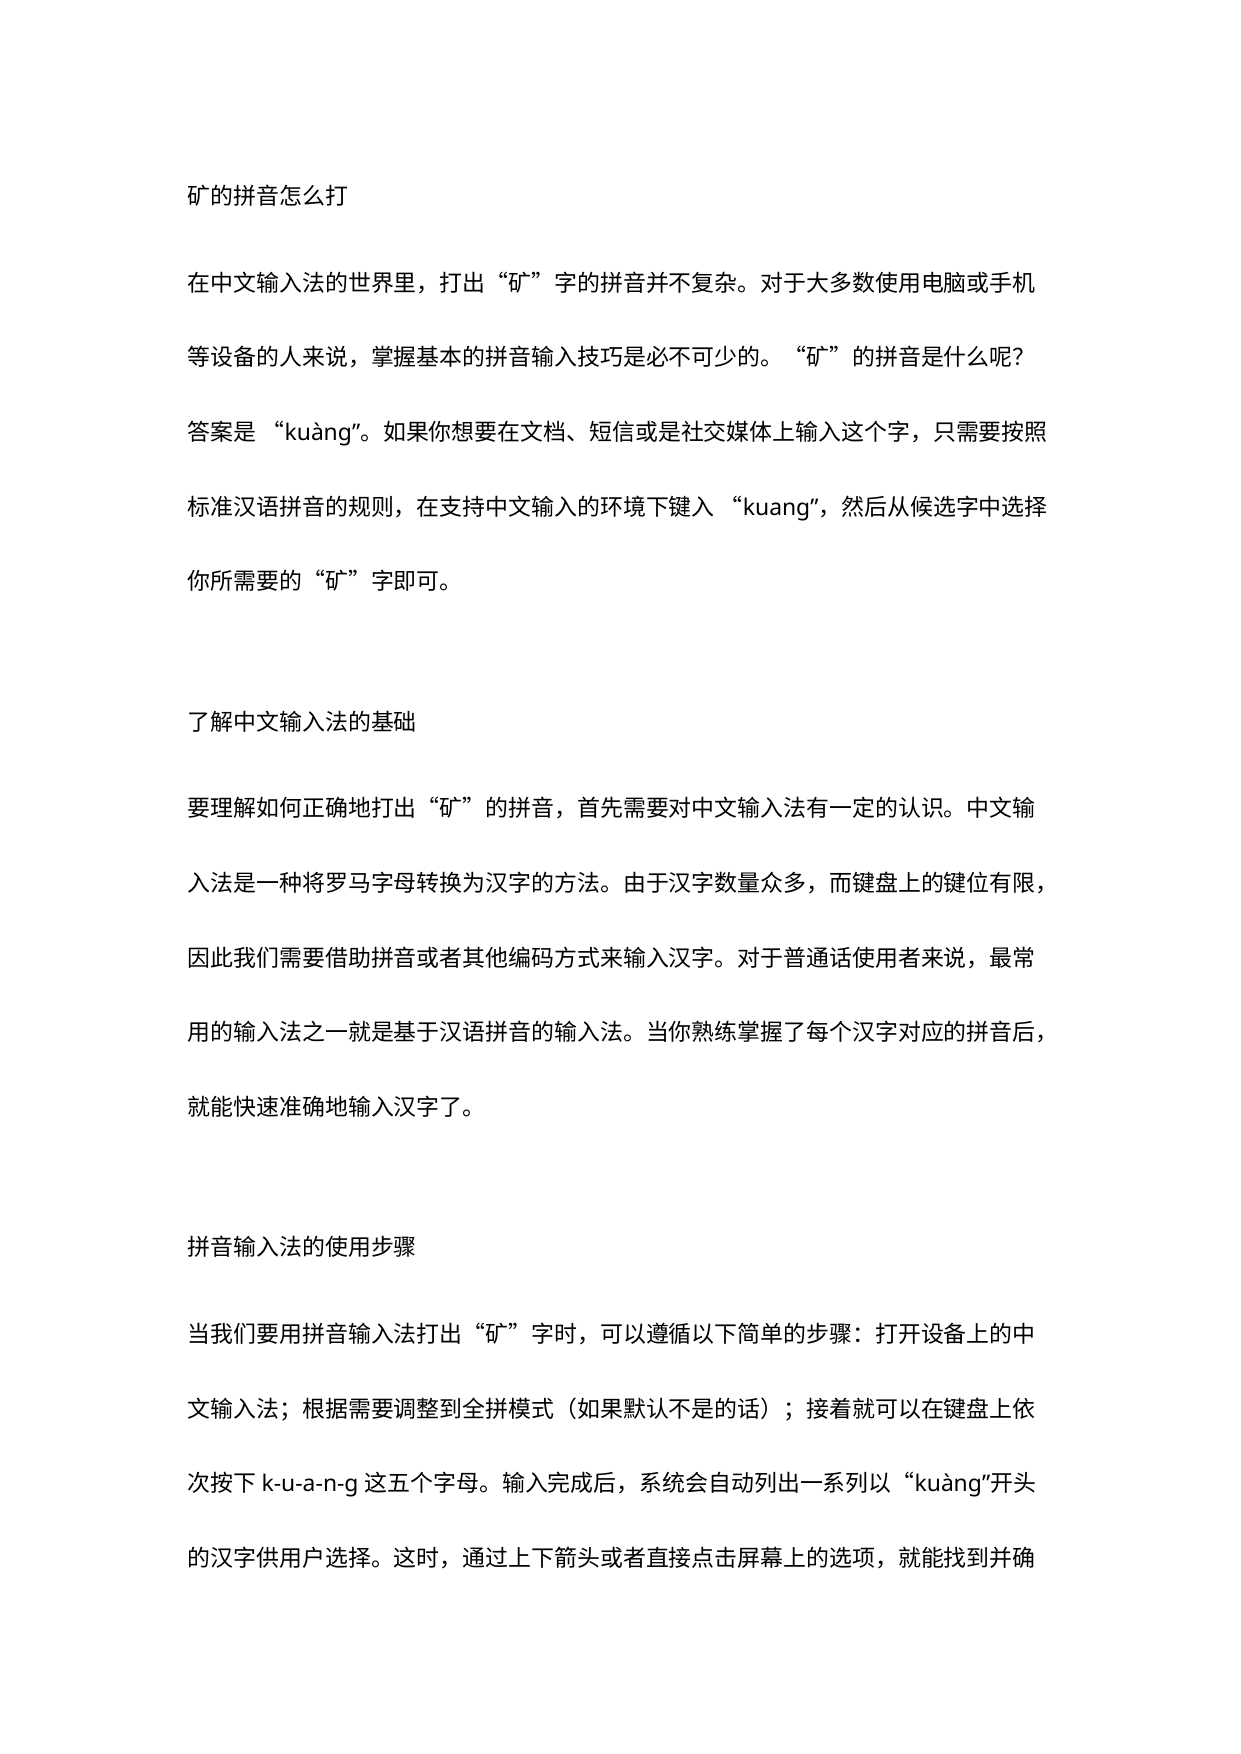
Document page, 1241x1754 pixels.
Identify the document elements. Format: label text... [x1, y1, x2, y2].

text 拼音输入法的使用步骤 [187, 1213, 1053, 1278]
text 矿的拼音怎么打 [187, 162, 1053, 227]
text 在中文输入法的世界里，打出“矿”字的拼音并不复杂。对于大多数使用电脑或手机等设备的人来说，掌握基本的拼音输入技巧是必不可少的。“矿”的拼音是什么呢？答案是 “kuàng”。如果你想要在文档、短信或是社交媒体上输入这个字，只需要按照标准汉语拼音的规则，在支持中文输入的环境下键入 “kuang”，然后从候选字中选择你所需要的“矿”字即可。 [187, 248, 1053, 612]
text 了解中文输入法的基础 [187, 688, 1053, 753]
text 要理解如何正确地打出“矿”的拼音，首先需要对中文输入法有一定的认识。中文输入法是一种将罗马字母转换为汉字的方法。由于汉字数量众多，而键盘上的键位有限，因此我们需要借助拼音或者其他编码方式来输入汉字。对于普通话使用者来说，最常用的输入法之一就是基于汉语拼音的输入法。当你熟练掌握了每个汉字对应的拼音后，就能快速准确地输入汉字了。 [187, 774, 1053, 1138]
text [187, 1300, 1053, 1589]
